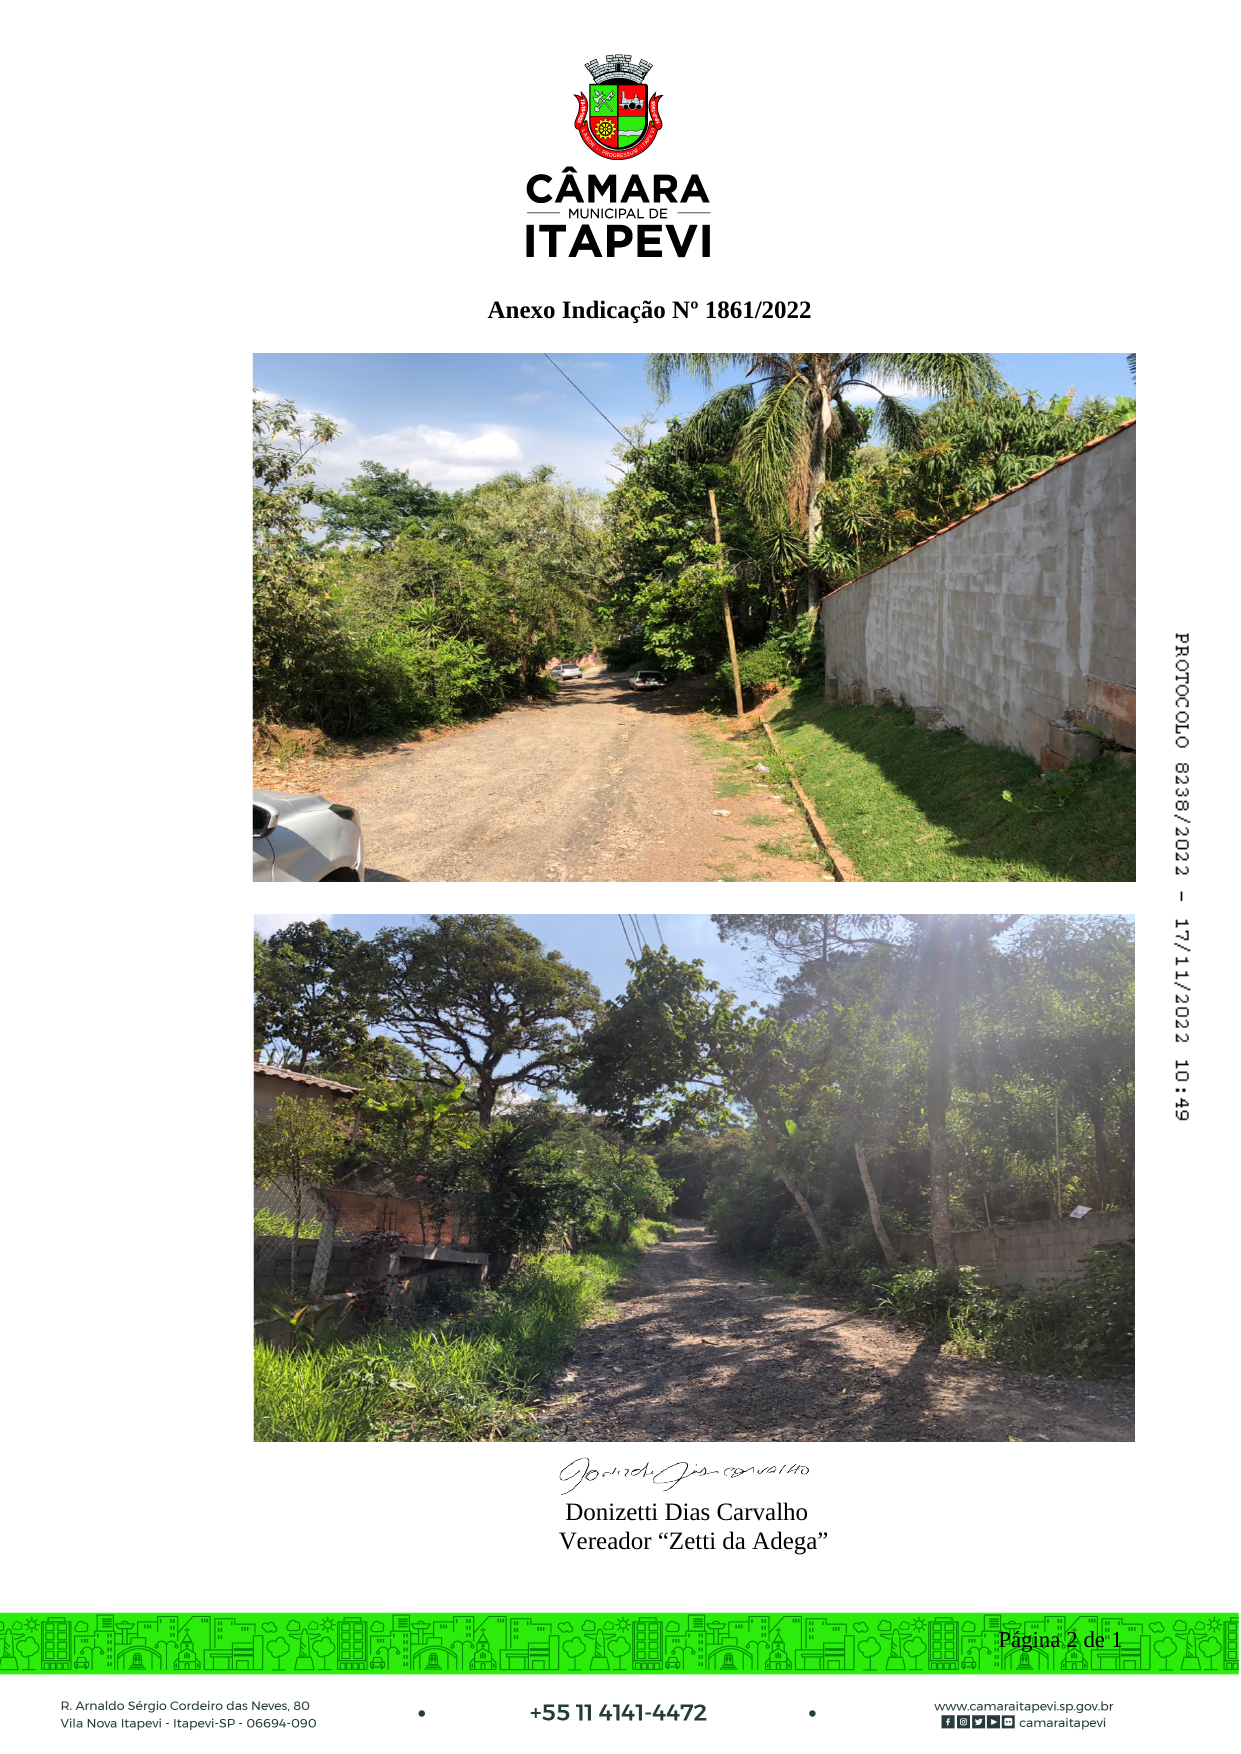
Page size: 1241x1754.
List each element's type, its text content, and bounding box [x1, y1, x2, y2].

text Vereador “Zetti da Adega” [177, 1526, 1122, 1555]
picture [0, 0, 1239, 1754]
text Donizetti Dias Carvalho [177, 1497, 1122, 1526]
text Anexo Indicação Nº 1861/2022 [177, 295, 1122, 324]
